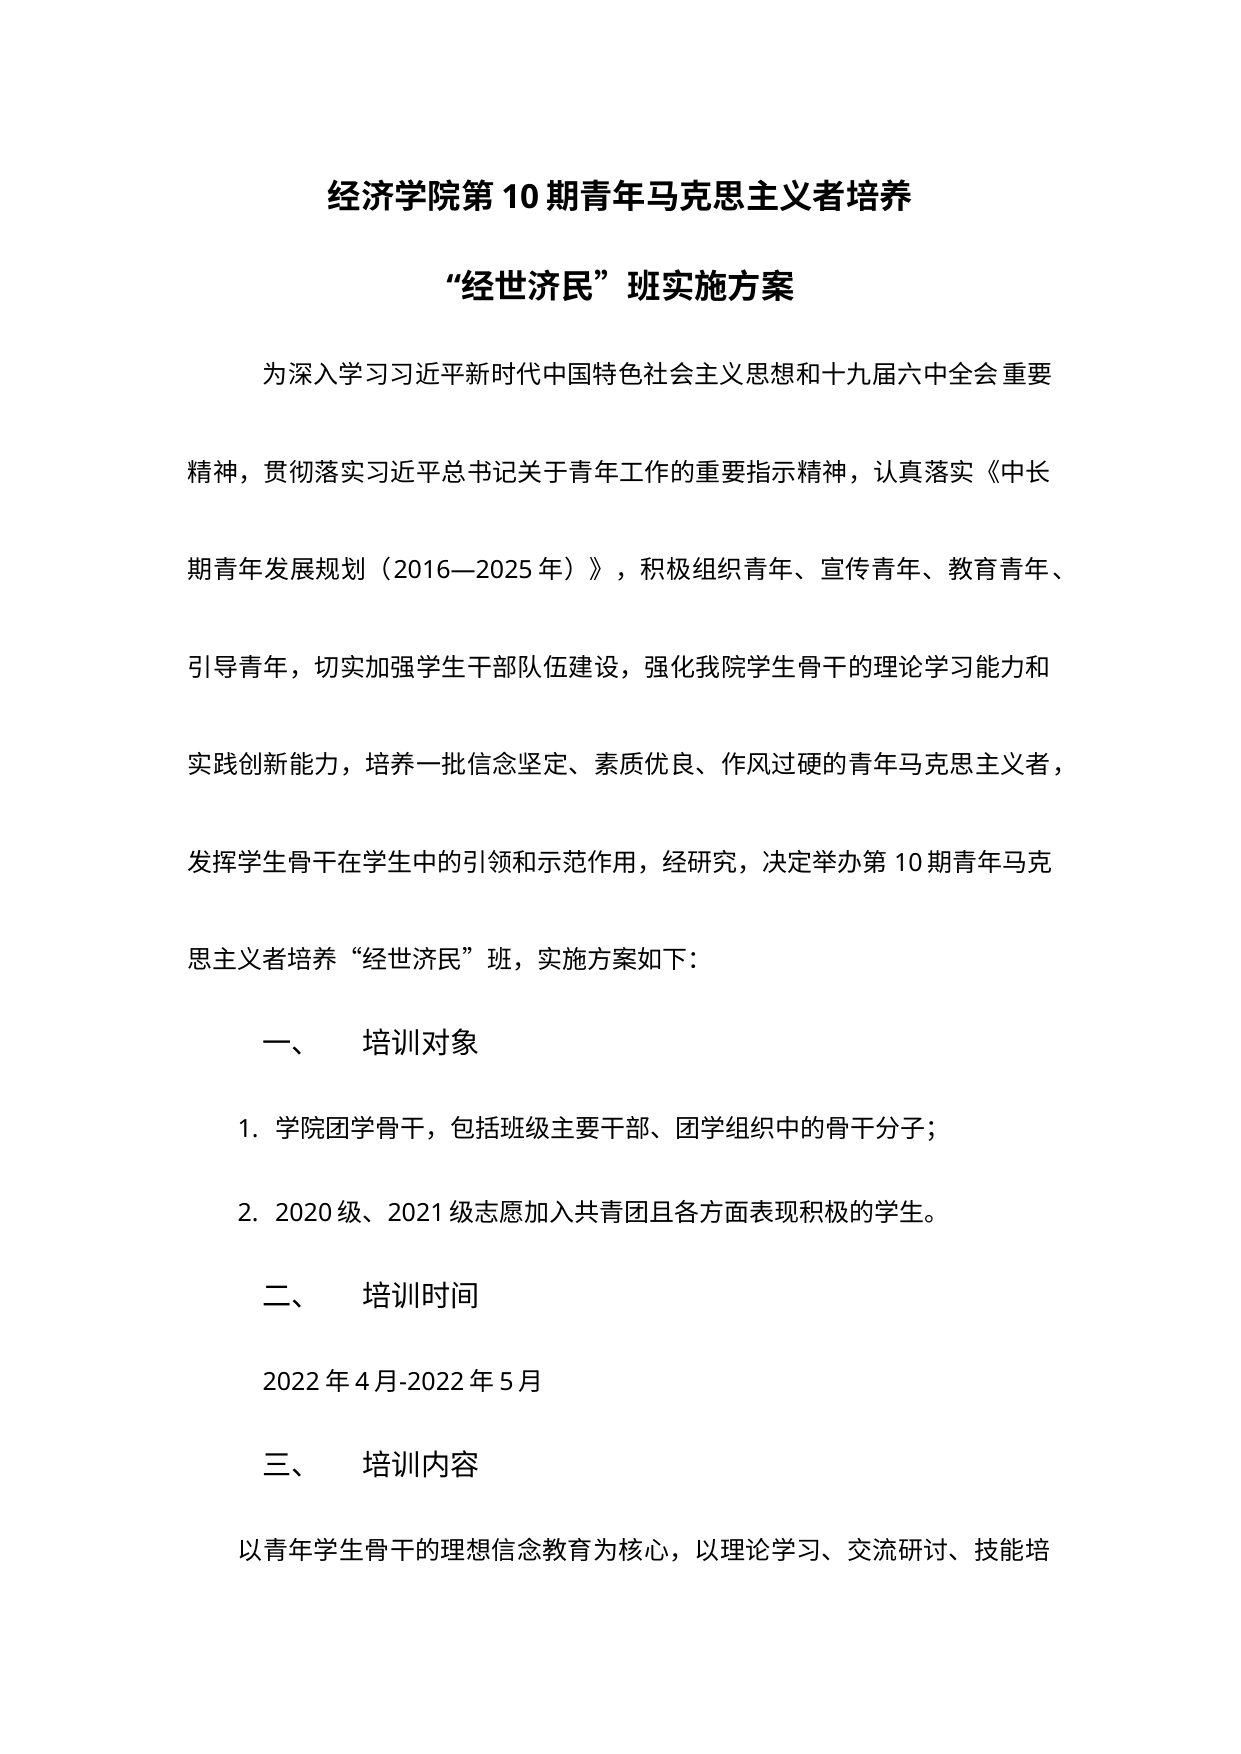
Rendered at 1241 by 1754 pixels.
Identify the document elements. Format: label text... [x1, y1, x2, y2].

text 为深入学习习近平新时代中国特色社会主义思想和十九届六中全会重要精神，贯彻落实习近平总书记关于青年工作的重要指示精神，认真落实《中长期青年发展规划（2016—2025年）》，积极组织青年、宣传青年、教育青年、引导青年，切实加强学生干部队伍建设，强化我院学生骨干的理论学习能力和实践创新能力，培养一批信念坚定、素质优良、作风过硬的青年马克思主义者，发挥学生骨干在学生中的引领和示范作用，经研究，决定举办第10期青年马克思主义者培养“经世济民”班，实施方案如下： [187, 340, 1053, 990]
text 2022年4月-2022年5月 [262, 1347, 1053, 1412]
text “经世济民”班实施方案 [187, 251, 1053, 316]
text 经济学院第10期青年马克思主义者培养 [187, 162, 1053, 227]
list 学院团学骨干，包括班级主要干部、团学组织中的骨干分子； [187, 1094, 1053, 1159]
list 培训时间 [262, 1261, 1053, 1326]
list 培训内容 [262, 1430, 1053, 1495]
list 培训对象 [262, 1008, 1053, 1073]
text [187, 1516, 1053, 1581]
list 2020级、2021级志愿加入共青团且各方面表现积极的学生。 [187, 1178, 1053, 1243]
